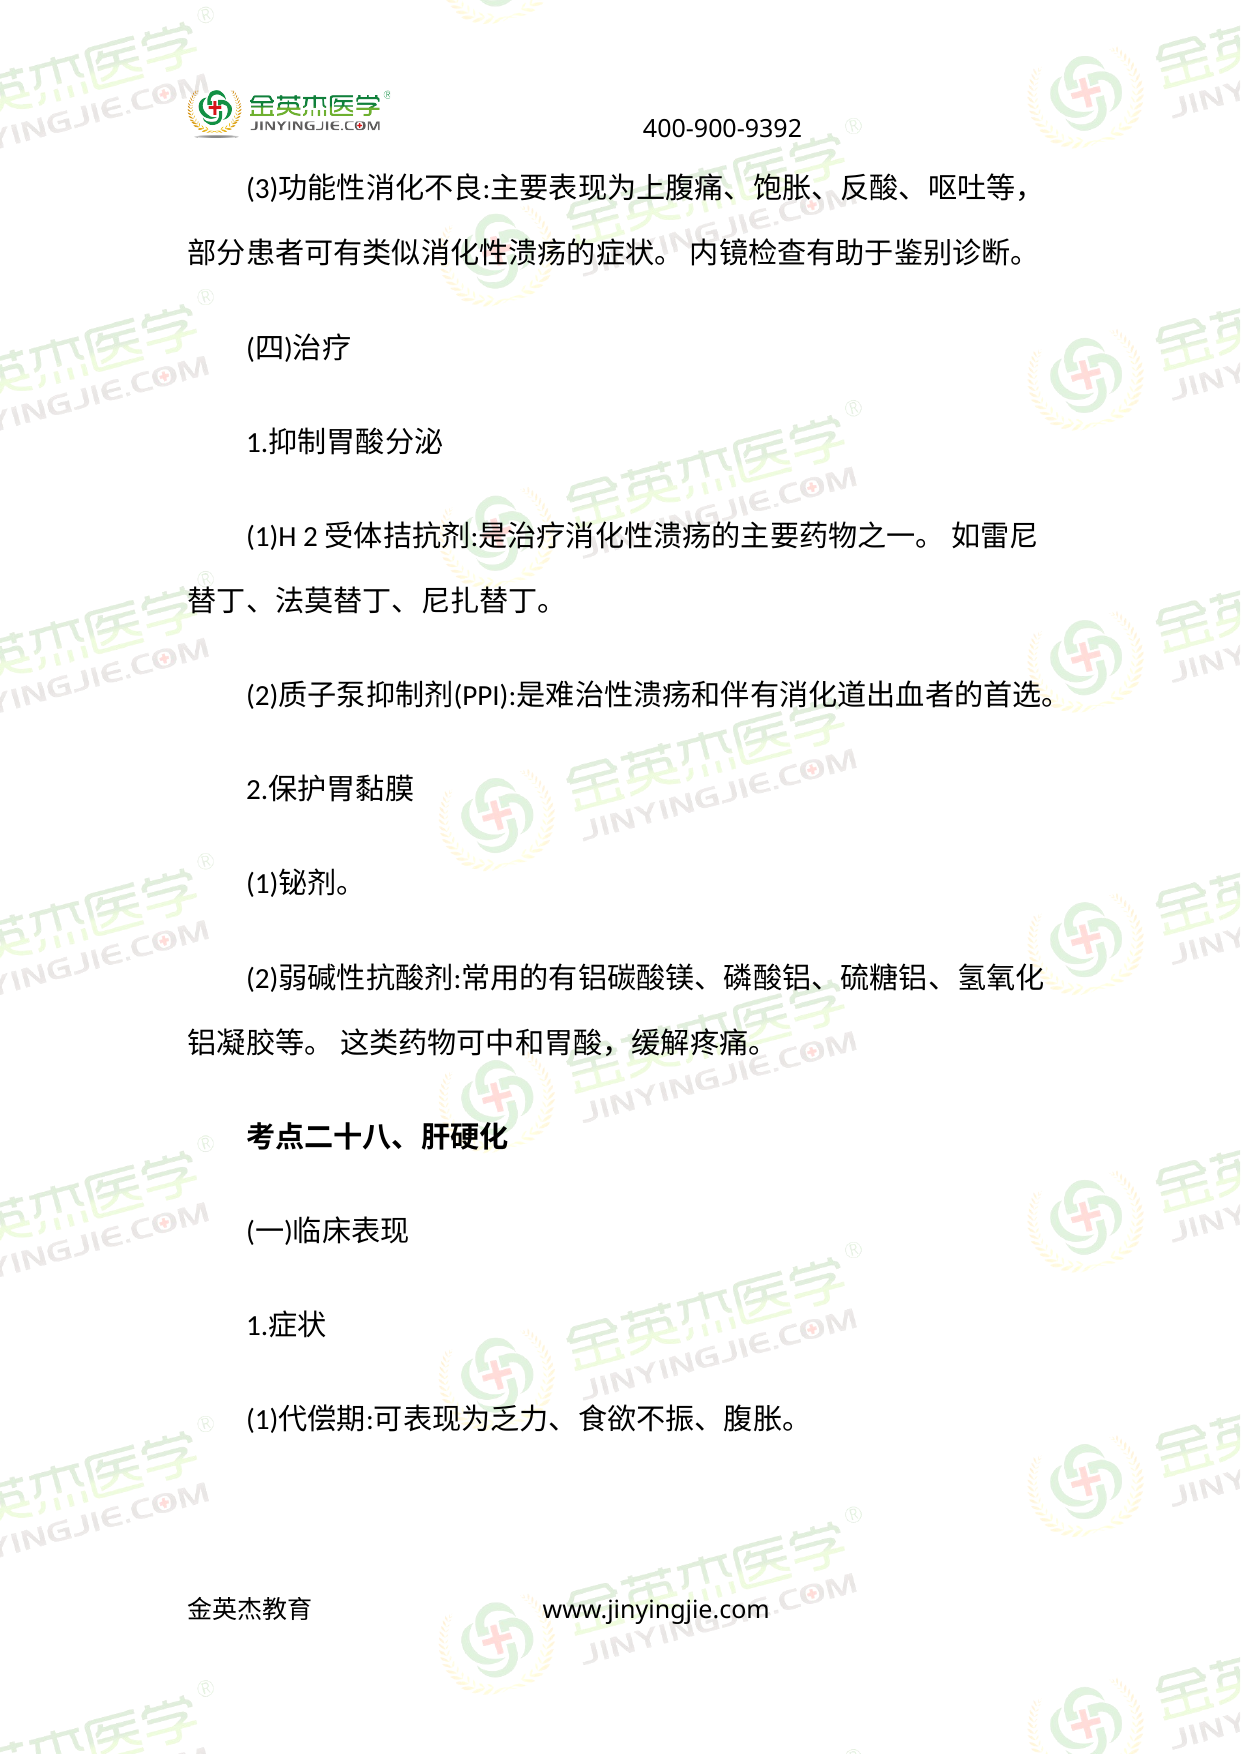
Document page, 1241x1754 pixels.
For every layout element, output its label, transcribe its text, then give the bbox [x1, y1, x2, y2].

text (1)H 2 受体拮抗剂:是治疗消化性溃疡的主要药物之一。 如雷尼替丁、法莫替丁、尼扎替丁。 [187, 501, 1053, 631]
text (1)铋剂。 [187, 849, 1053, 914]
text (四)治疗 [187, 313, 1053, 378]
text (1)代偿期:可表现为乏力、食欲不振、腹胀。 [187, 1384, 1053, 1449]
text (2)质子泵抑制剂(PPI):是难治性溃疡和伴有消化道出血者的首选。 [187, 660, 1053, 725]
text (一)临床表现 [187, 1196, 1053, 1261]
text (3)功能性消化不良:主要表现为上腹痛、饱胀、反酸、呕吐等，部分患者可有类似消化性溃疡的症状。 内镜检查有助于鉴别诊断。 [187, 154, 1053, 284]
text 1.症状 [187, 1290, 1053, 1355]
picture [187, 90, 390, 138]
text 2.保护胃黏膜 [187, 754, 1053, 819]
text 考点二十八、肝硬化 [187, 1102, 1053, 1167]
text 1.抑制胃酸分泌 [187, 407, 1053, 472]
text (2)弱碱性抗酸剂:常用的有铝碳酸镁、磷酸铝、硫糖铝、氢氧化铝凝胶等。 这类药物可中和胃酸，缓解疼痛。 [187, 943, 1053, 1073]
